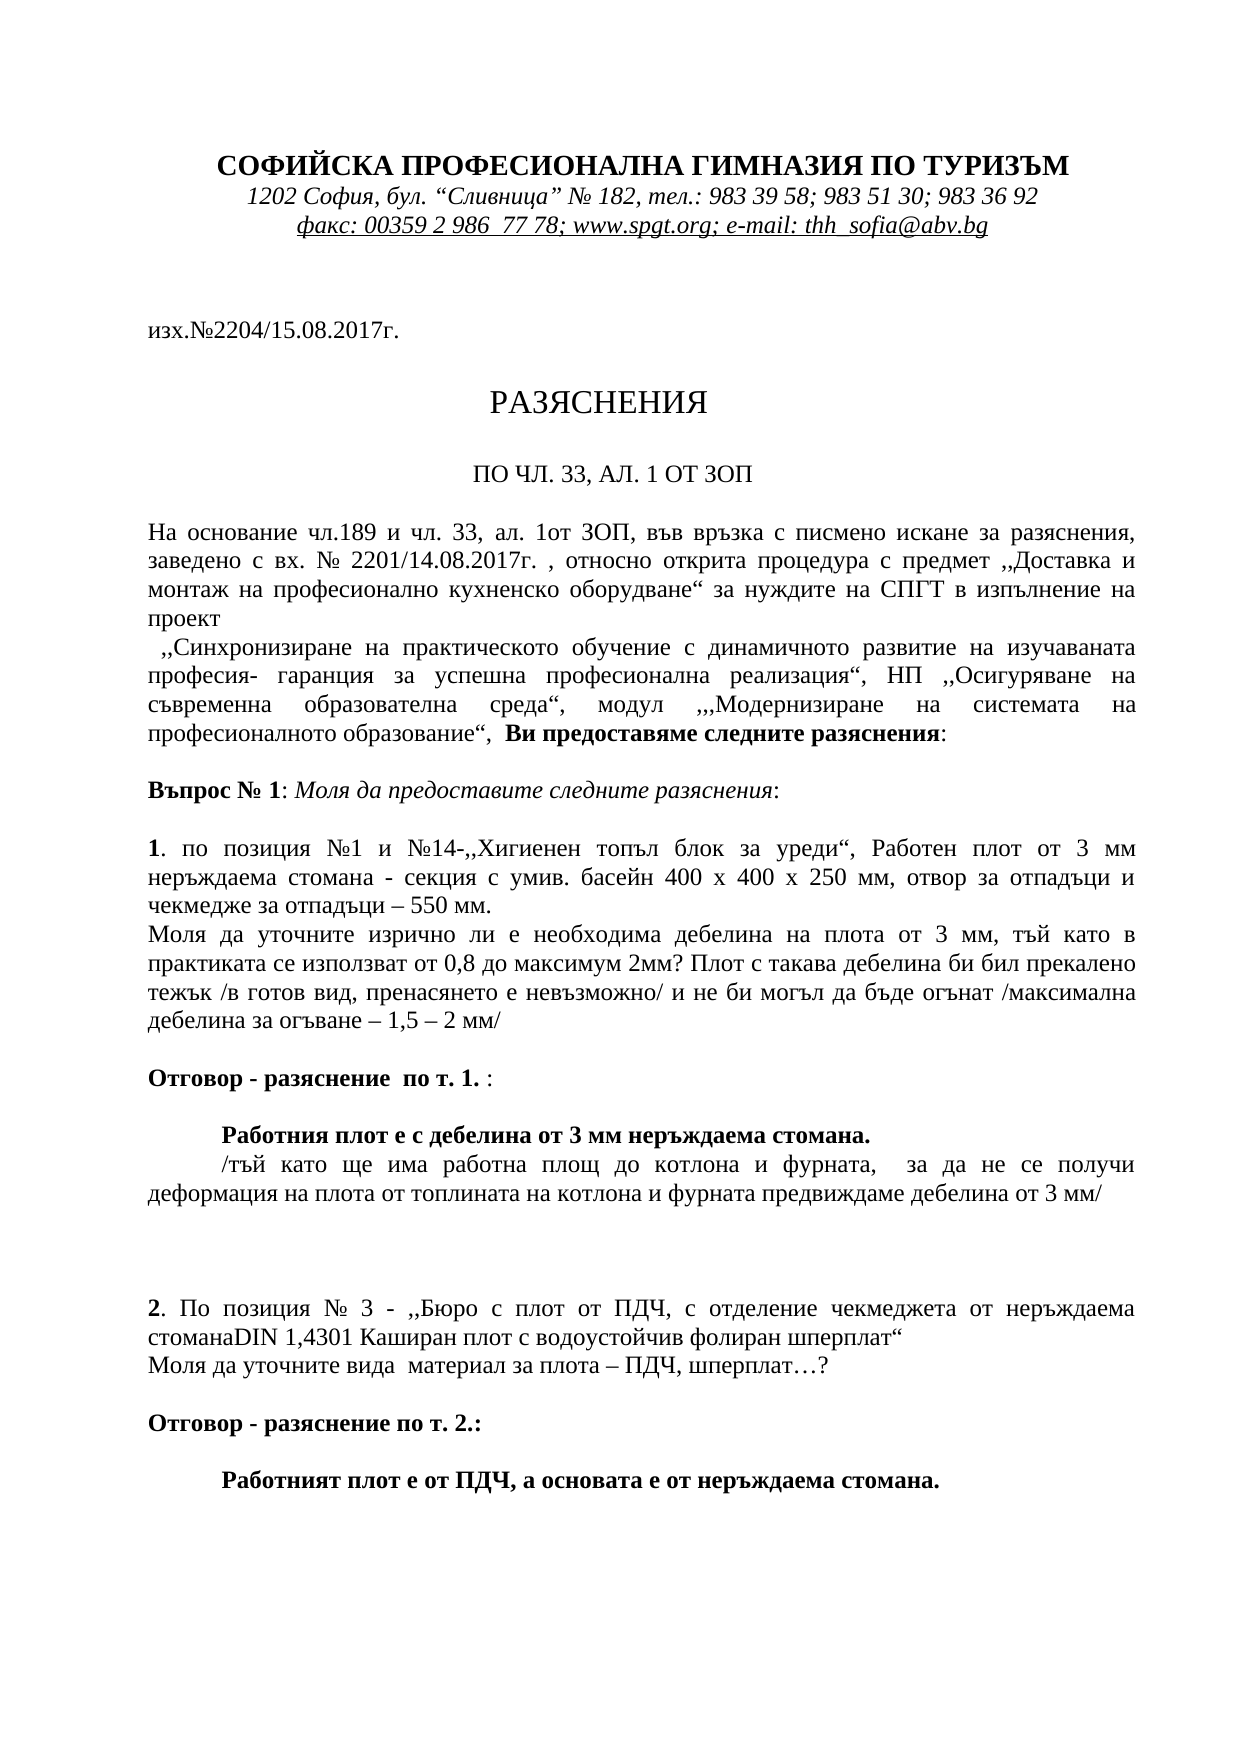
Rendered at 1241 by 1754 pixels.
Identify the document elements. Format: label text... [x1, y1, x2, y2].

text /тъй като ще има работна площ до котлона и фурната, за да не се получи деформация на плота от топлината на котлона и фурната предвиждаме дебелина от 3 мм/ [148, 1149, 1137, 1207]
text 1. по позиция №1 и №14-,,Хигиенен топъл блок за уреди“, Работен плот от 3 мм неръждаема стомана - секция с умив. басейн 400 х 400 х 250 мм, отвор за отпадъци и чекмедже за отпадъци – 550 мм. [148, 833, 1137, 919]
text СОФИЙСКА ПРОФЕСИОНАЛНА ГИМНАЗИЯ ПО ТУРИЗЪМ [148, 148, 1137, 181]
text На основание чл.189 и чл. 33, ал. 1от ЗОП, във връзка с писмено искане за разяснения, заведено с вх. № 2201/14.08.2017г. , относно открита процедура с предмет ,,Доставка и монтаж на професионално кухненско оборудване“ за нуждите на СПГТ в изпълнение на проект [148, 517, 1137, 632]
text Работния плот е с дебелина от 3 мм неръждаема стомана. [148, 1120, 1137, 1149]
text Моля да уточните вида материал за плота – ПДЧ, шперплат…? [148, 1350, 1137, 1379]
text факс: 00359 2 986 77 78; www.spgt.org; e-mail: thh_sofia@abv.bg [148, 210, 1137, 239]
text изх.№2204/15.08.2017г. [148, 315, 1137, 344]
text Моля да уточните изрично ли е необходима дебелина на плота от 3 мм, тъй като в практиката се използват от 0,8 до максимум 2мм? Плот с такава дебелина би бил прекалено тежък /в готов вид, пренасянето е невъзможно/ и не би могъл да бъде огънат /максимална дебелина за огъване – 1,5 – 2 мм/ [148, 919, 1137, 1034]
text Въпрос № 1: Моля да предоставите следните разяснения: [148, 775, 1137, 804]
text Работният плот е от ПДЧ, а основата е от неръждаема стомана. [148, 1465, 1137, 1494]
text ПО ЧЛ. 33, АЛ. 1 ОТ ЗОП [148, 459, 1137, 488]
text Отговор - разяснение по т. 2.: [148, 1408, 1137, 1437]
text 1202 София, бул. “Сливница” № 182, тел.: 983 39 58; 983 51 30; 983 36 92 [148, 181, 1137, 210]
text 2. По позиция № 3 - ,,Бюро с плот от ПДЧ, с отделение чекмеджета от неръждаема стоманаDIN 1,4301 Каширан плот с водоустойчив фолиран шперплат“ [148, 1293, 1137, 1350]
text Отговор - разяснение по т. 1. : [148, 1063, 1137, 1092]
text РАЗЯСНЕНИЯ [148, 382, 1137, 421]
text ,,Синхронизиране на практическото обучение с динамичното развитие на изучаваната професия- гаранция за успешна професионална реализация“, НП ,,Осигуряване на съвременна образователна среда“, модул ,,,Модернизиране на системата на професионалното образование“, Ви предоставяме следните разяснения: [148, 632, 1137, 747]
